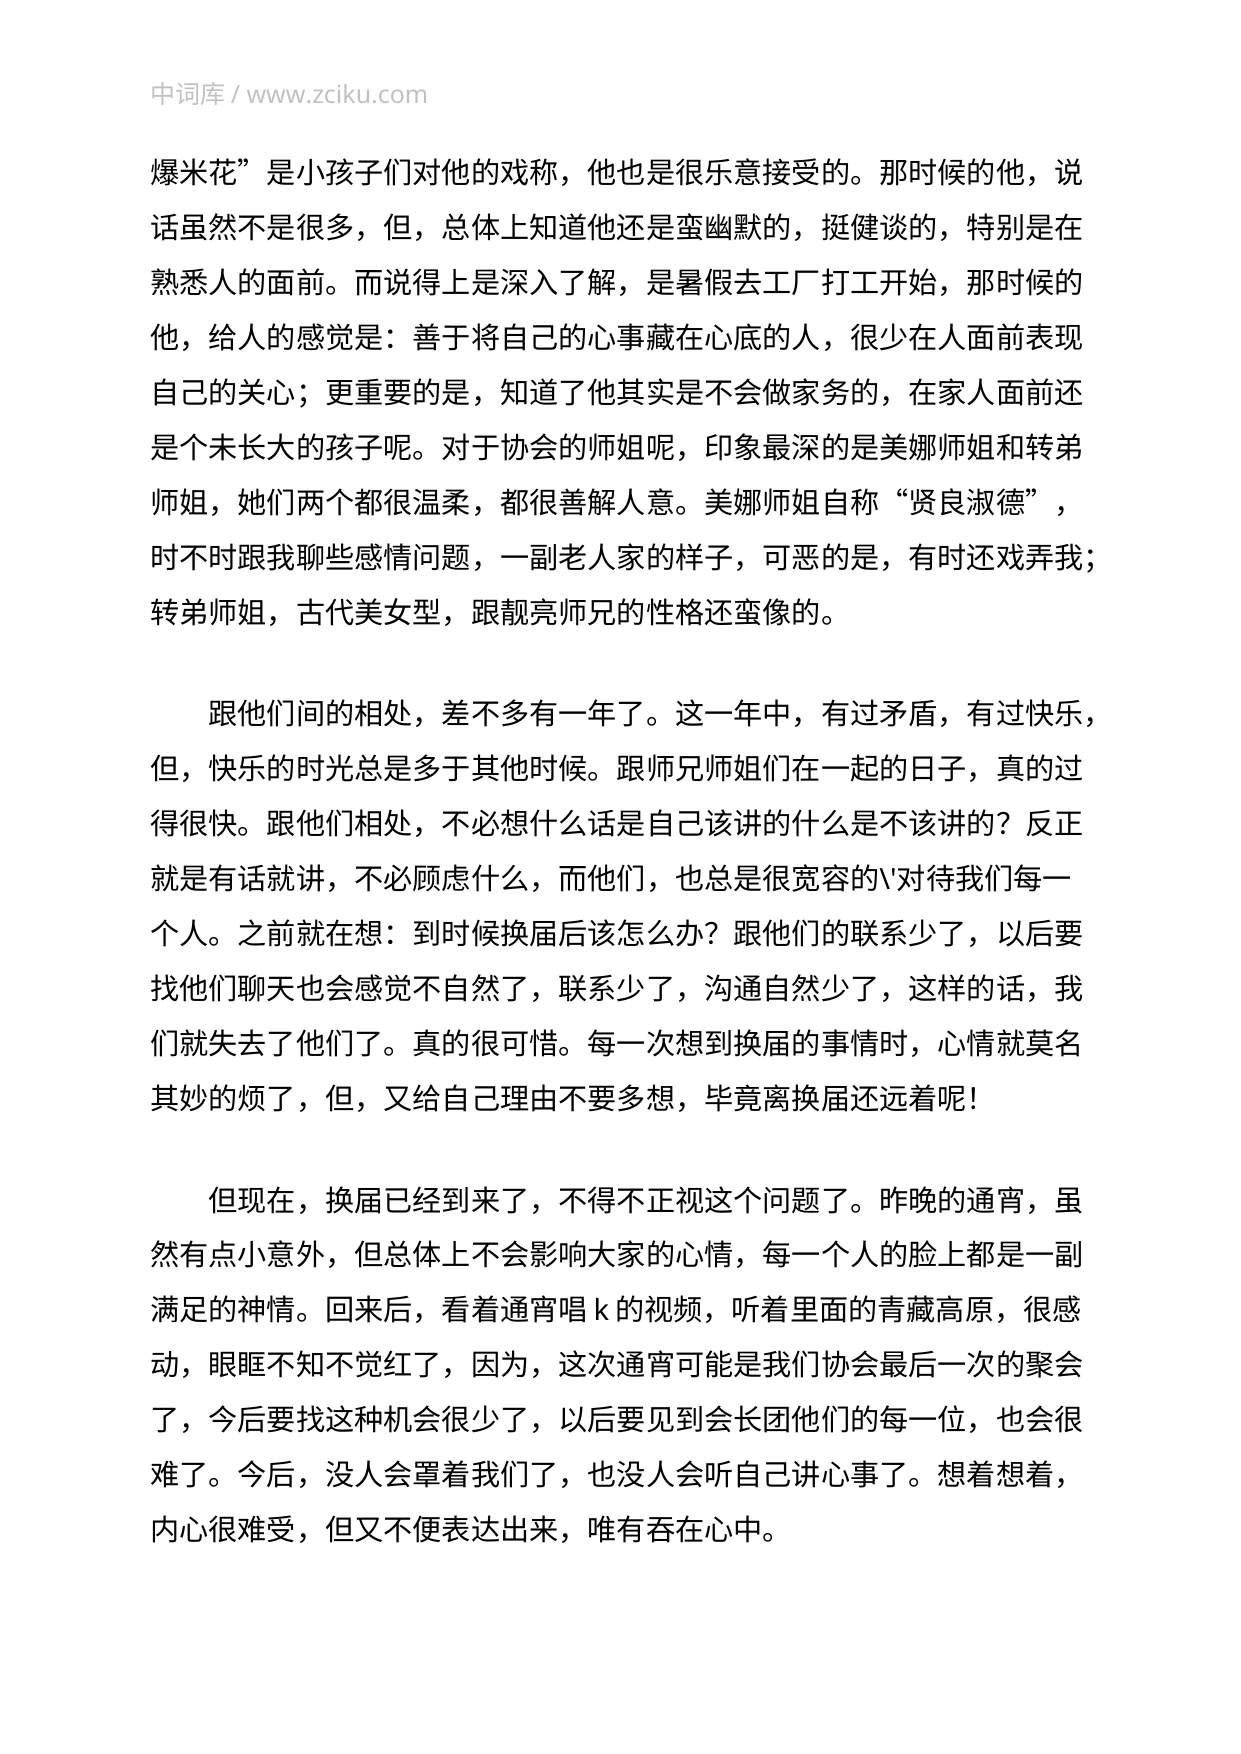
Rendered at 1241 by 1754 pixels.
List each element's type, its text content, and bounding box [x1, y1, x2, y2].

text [150, 150, 1090, 631]
text 跟他们间的相处，差不多有一年了。这一年中，有过矛盾，有过快乐，但，快乐的时光总是多于其他时候。跟师兄师姐们在一起的日子，真的过得很快。跟他们相处，不必想什么话是自己该讲的什么是不该讲的？反正就是有话就讲，不必顾虑什么，而他们，也总是很宽容的\'对待我们每一个人。之前就在想：到时候换届后该怎么办？跟他们的联系少了，以后要找他们聊天也会感觉不自然了，联系少了，沟通自然少了，这样的话，我们就失去了他们了。真的很可惜。每一次想到换届的事情时，心情就莫名其妙的烦了，但，又给自己理由不要多想，毕竟离换届还远着呢！ [150, 691, 1090, 1118]
text 但现在，换届已经到来了，不得不正视这个问题了。昨晚的通宵，虽然有点小意外，但总体上不会影响大家的心情，每一个人的脸上都是一副满足的神情。回来后，看着通宵唱k的视频，听着里面的青藏高原，很感动，眼眶不知不觉红了，因为，这次通宵可能是我们协会最后一次的聚会了，今后要找这种机会很少了，以后要见到会长团他们的每一位，也会很难了。今后，没人会罩着我们了，也没人会听自己讲心事了。想着想着，内心很难受，但又不便表达出来，唯有吞在心中。 [150, 1177, 1090, 1549]
